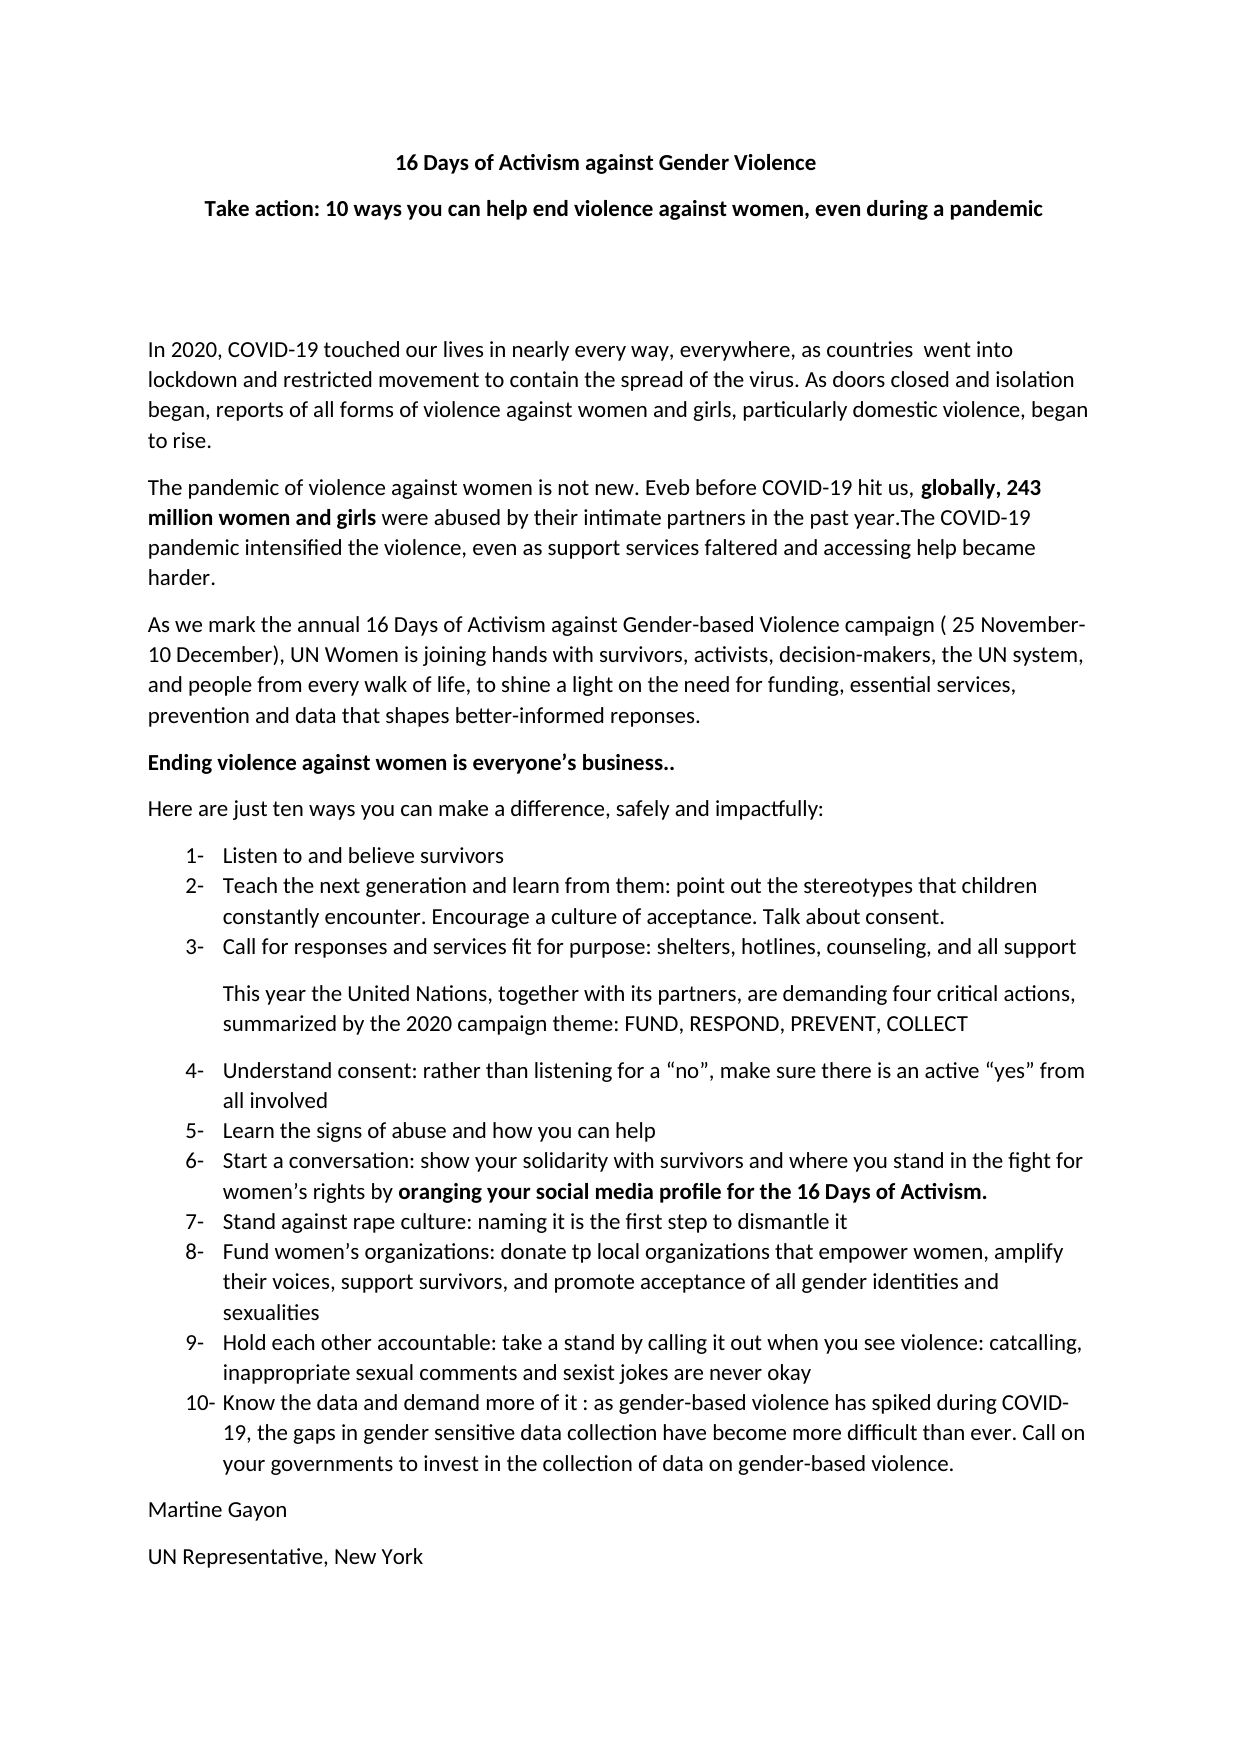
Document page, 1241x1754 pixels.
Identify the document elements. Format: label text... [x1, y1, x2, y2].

text UN Representative, New York [148, 1542, 1093, 1570]
list Call for responses and services fit for purpose: shelters, hotlines, counseling, and all support [185, 932, 1093, 960]
list Understand consent: rather than listening for a “no”, make sure there is an active “yes” from all involved [185, 1056, 1093, 1114]
text In 2020, COVID-19 touched our lives in nearly every way, everywhere, as countries went into lockdown and restricted movement to contain the spread of the virus. As doors closed and isolation began, reports of all forms of violence against women and girls, particularly domestic violence, began to rise. [148, 335, 1093, 454]
text This year the United Nations, together with its partners, are demanding four critical actions, summarized by the 2020 campaign theme: FUND, RESPOND, PREVENT, COLLECT [223, 979, 1093, 1037]
list Fund women’s organizations: donate tp local organizations that empower women, amplify their voices, support survivors, and promote acceptance of all gender identities and sexualities [185, 1237, 1093, 1326]
list Stand against rape culture: naming it is the first step to dismantle it [185, 1207, 1093, 1235]
list Listen to and believe survivors [185, 841, 1093, 869]
text 16 Days of Activism against Gender Violence [148, 148, 1093, 176]
list Hold each other accountable: take a stand by calling it out when you see violence: catcalling, inappropriate sexual comments and sexist jokes are never okay [185, 1328, 1093, 1386]
list Start a conversation: show your solidarity with survivors and where you stand in the fight for women’s rights by oranging your social media profile for the 16 Days of Activism. [185, 1147, 1093, 1205]
list Know the data and demand more of it : as gender-based violence has spiked during COVID-19, the gaps in gender sensitive data collection have become more difficult than ever. Call on your governments to invest in the collection of data on gender-based violence. [185, 1388, 1093, 1477]
text Ending violence against women is everyone’s business.. [148, 748, 1093, 776]
list Learn the signs of abuse and how you can help [185, 1116, 1093, 1144]
list Teach the next generation and learn from them: point out the stereotypes that children constantly encounter. Encourage a culture of acceptance. Talk about consent. [185, 872, 1093, 930]
text The pandemic of violence against women is not new. Eveb before COVID-19 hit us, globally, 243 million women and girls were abused by their intimate partners in the past year.The COVID-19 pandemic intensified the violence, even as support services faltered and accessing help became harder. [148, 473, 1093, 591]
text Here are just ten ways you can make a difference, safely and impactfully: [148, 794, 1093, 822]
text Martine Gayon [148, 1496, 1093, 1523]
text Take action: 10 ways you can help end violence against women, even during a pandemic [148, 194, 1093, 222]
text As we mark the annual 16 Days of Activism against Gender-based Violence campaign ( 25 November- 10 December), UN Women is joining hands with survivors, activists, decision-makers, the UN system, and people from every walk of life, to shine a light on the need for funding, essential services, prevention and data that shapes better-informed reponses. [148, 610, 1093, 729]
